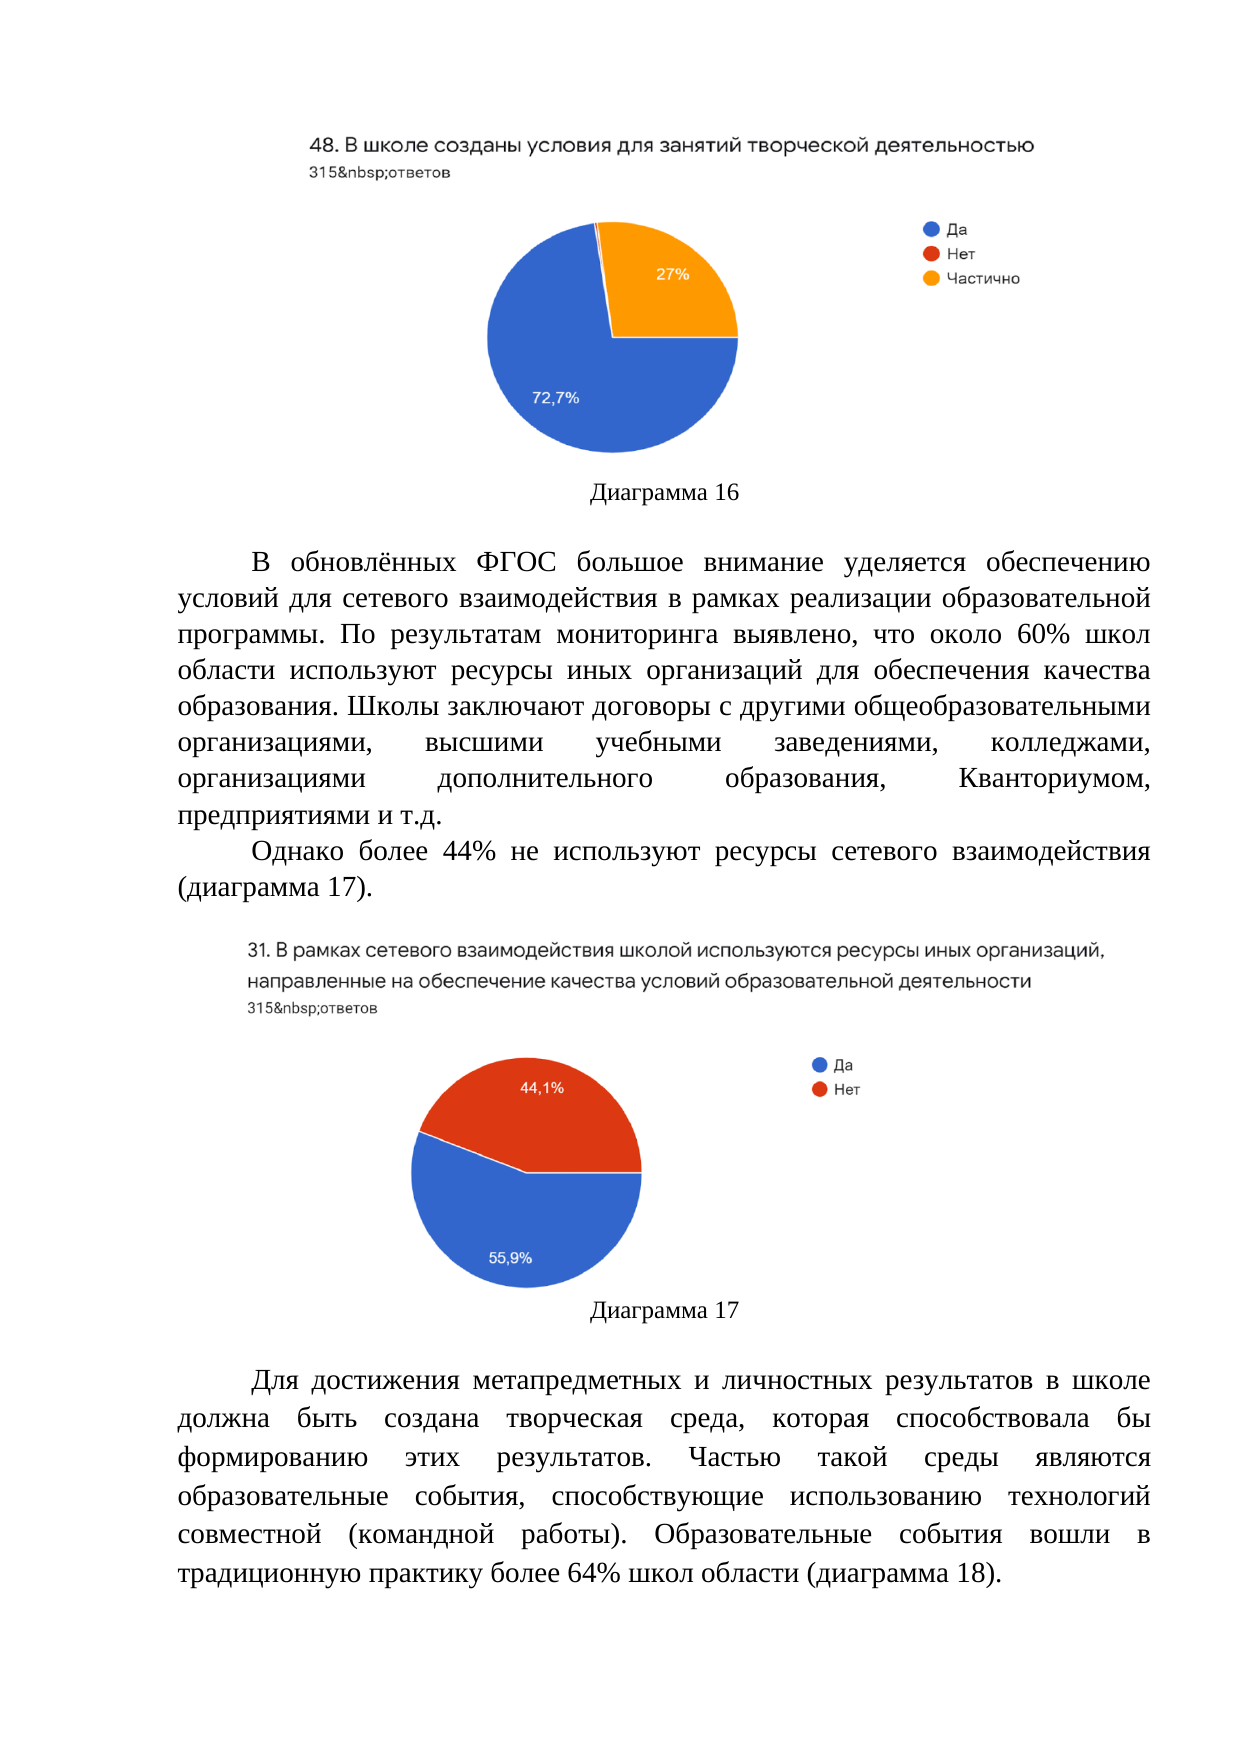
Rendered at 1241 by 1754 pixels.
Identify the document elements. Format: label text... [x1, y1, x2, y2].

text Диаграмма 16 [177, 477, 1152, 505]
text Для достижения метапредметных и личностных результатов в школе должна быть создана творческая среда, которая способствовала бы формированию этих результатов. Частью такой среды являются образовательные события, способствующие использованию технологий совместной (командной работы). Образовательные события вошли в традиционную практику более 64% школ области (диаграмма 18). [177, 1362, 1152, 1588]
text Однако более 44% не используют ресурсы сетевого взаимодействия (диаграмма 17). [177, 833, 1152, 903]
text Диаграмма 17 [177, 1295, 1152, 1324]
text В обновлённых ФГОС большое внимание уделяется обеспечению условий для сетевого взаимодействия в рамках реализации образовательной программы. По результатам мониторинга выявлено, что около 60% школ области используют ресурсы иных организаций для обеспечения качества образования. Школы заключают договоры с другими общеобразовательными организациями, высшими учебными заведениями, колледжами, организациями дополнительного образования, Кванториумом, предприятиями и т.д. [177, 544, 1152, 830]
picture [275, 118, 1054, 475]
picture [216, 905, 1113, 1293]
